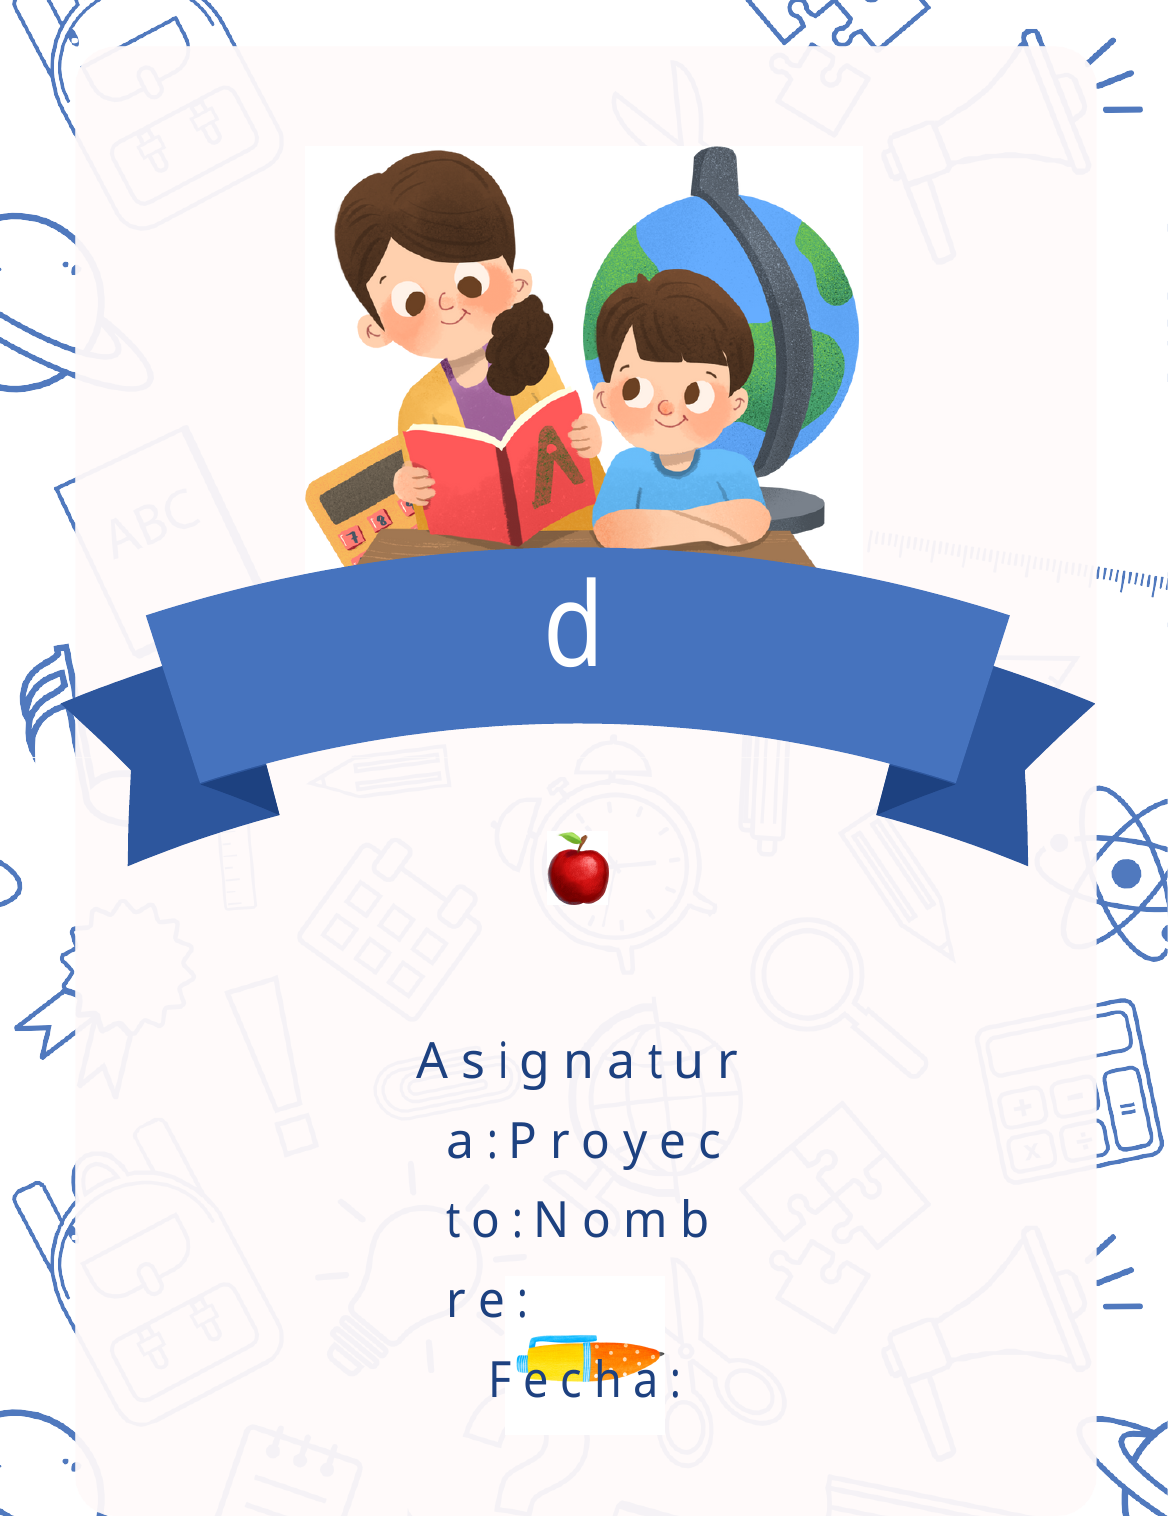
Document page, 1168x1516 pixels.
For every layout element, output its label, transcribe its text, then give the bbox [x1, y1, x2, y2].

text F e c h a : [488, 1344, 1003, 1413]
text A s i g n a t u r a : P r o y e c t o : N o m b r e : [416, 1025, 740, 1332]
picture [0, 0, 1168, 1516]
subtitle d [164, 542, 983, 701]
